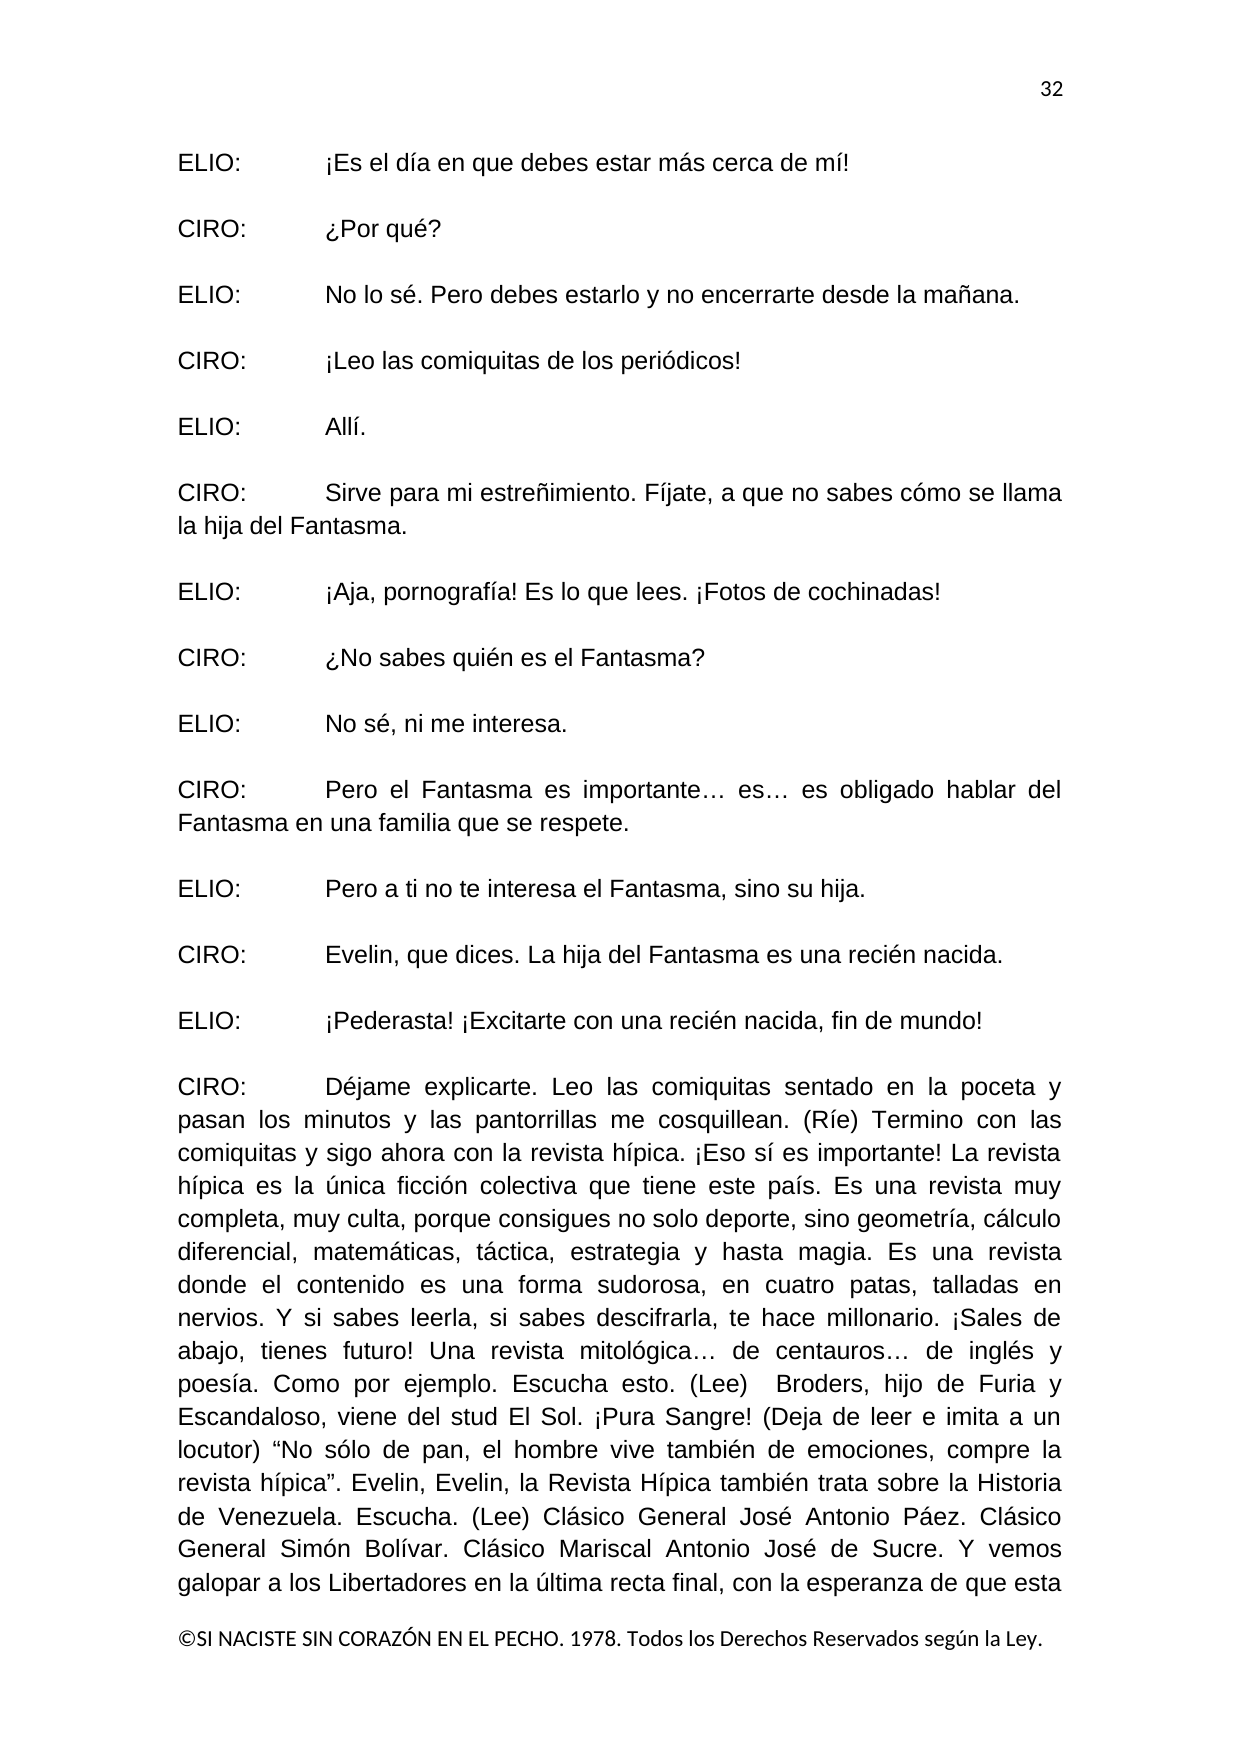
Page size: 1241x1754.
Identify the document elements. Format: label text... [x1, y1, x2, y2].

text ELIO: Allí. [177, 412, 1063, 441]
text CIRO: ¡Leo las comiquitas de los periódicos! [177, 346, 1063, 374]
text ELIO: No lo sé. Pero debes estarlo y no encerrarte desde la mañana. [177, 280, 1063, 308]
text ELIO: No sé, ni me interesa. [177, 709, 1063, 738]
text CIRO: Evelin, que dices. La hija del Fantasma es una recién nacida. [177, 940, 1063, 969]
text CIRO: ¿Por qué? [177, 214, 1063, 242]
text ELIO: ¡Es el día en que debes estar más cerca de mí! [177, 148, 1063, 176]
text CIRO: Sirve para mi estreñimiento. Fíjate, a que no sabes cómo se llama la hija del Fantasma. [177, 478, 1063, 539]
text ELIO: ¡Pederasta! ¡Excitarte con una recién nacida, fin de mundo! [177, 1006, 1063, 1035]
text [177, 1072, 1063, 1596]
text ELIO: Pero a ti no te interesa el Fantasma, sino su hija. [177, 874, 1063, 903]
text CIRO: Pero el Fantasma es importante… es… es obligado hablar del Fantasma en una familia que se respete. [177, 775, 1063, 837]
text CIRO: ¿No sabes quién es el Fantasma? [177, 643, 1063, 672]
text ELIO: ¡Aja, pornografía! Es lo que lees. ¡Fotos de cochinadas! [177, 577, 1063, 606]
